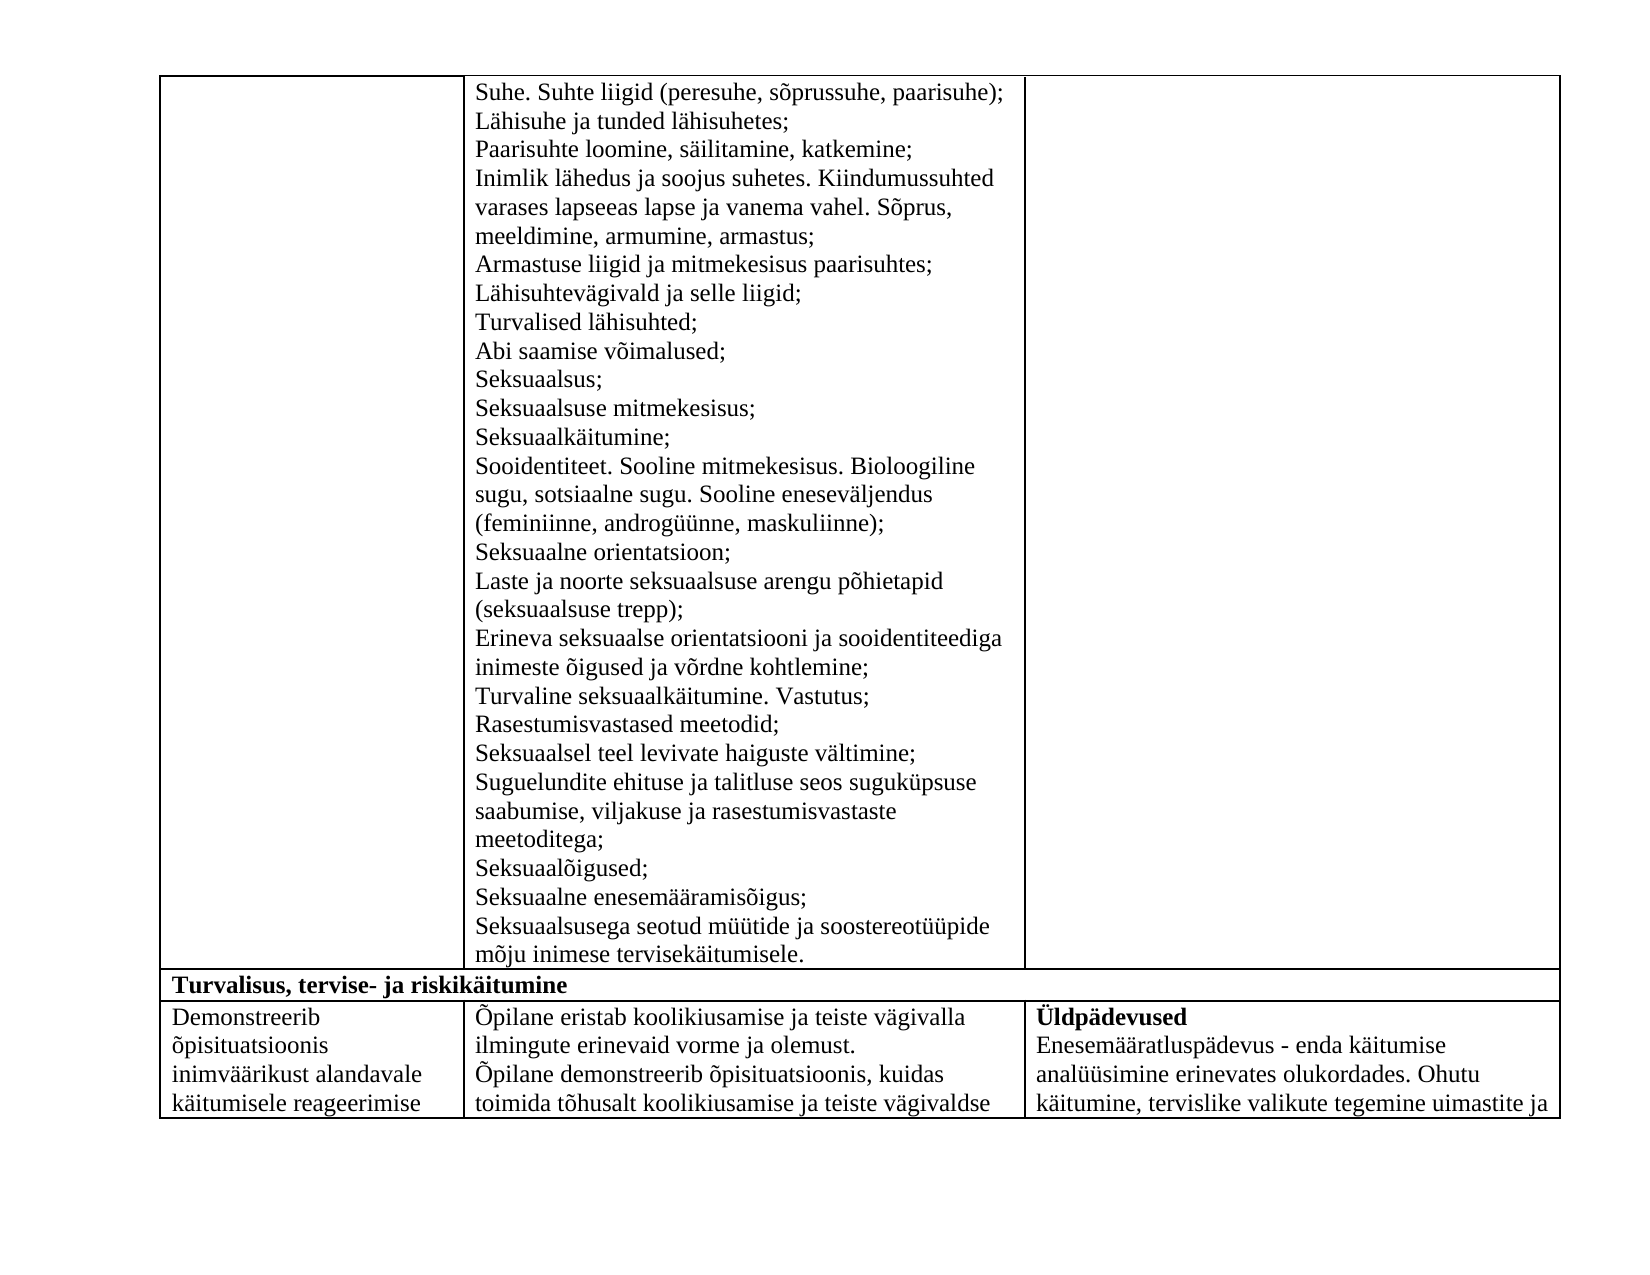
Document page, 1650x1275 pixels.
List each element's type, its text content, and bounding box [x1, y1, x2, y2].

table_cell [465, 1002, 1024, 1117]
table_cell Turvalisus, tervise- ja riskikäitumine [161, 970, 1559, 999]
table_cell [1026, 1002, 1559, 1117]
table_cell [161, 77, 463, 968]
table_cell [161, 1002, 463, 1117]
